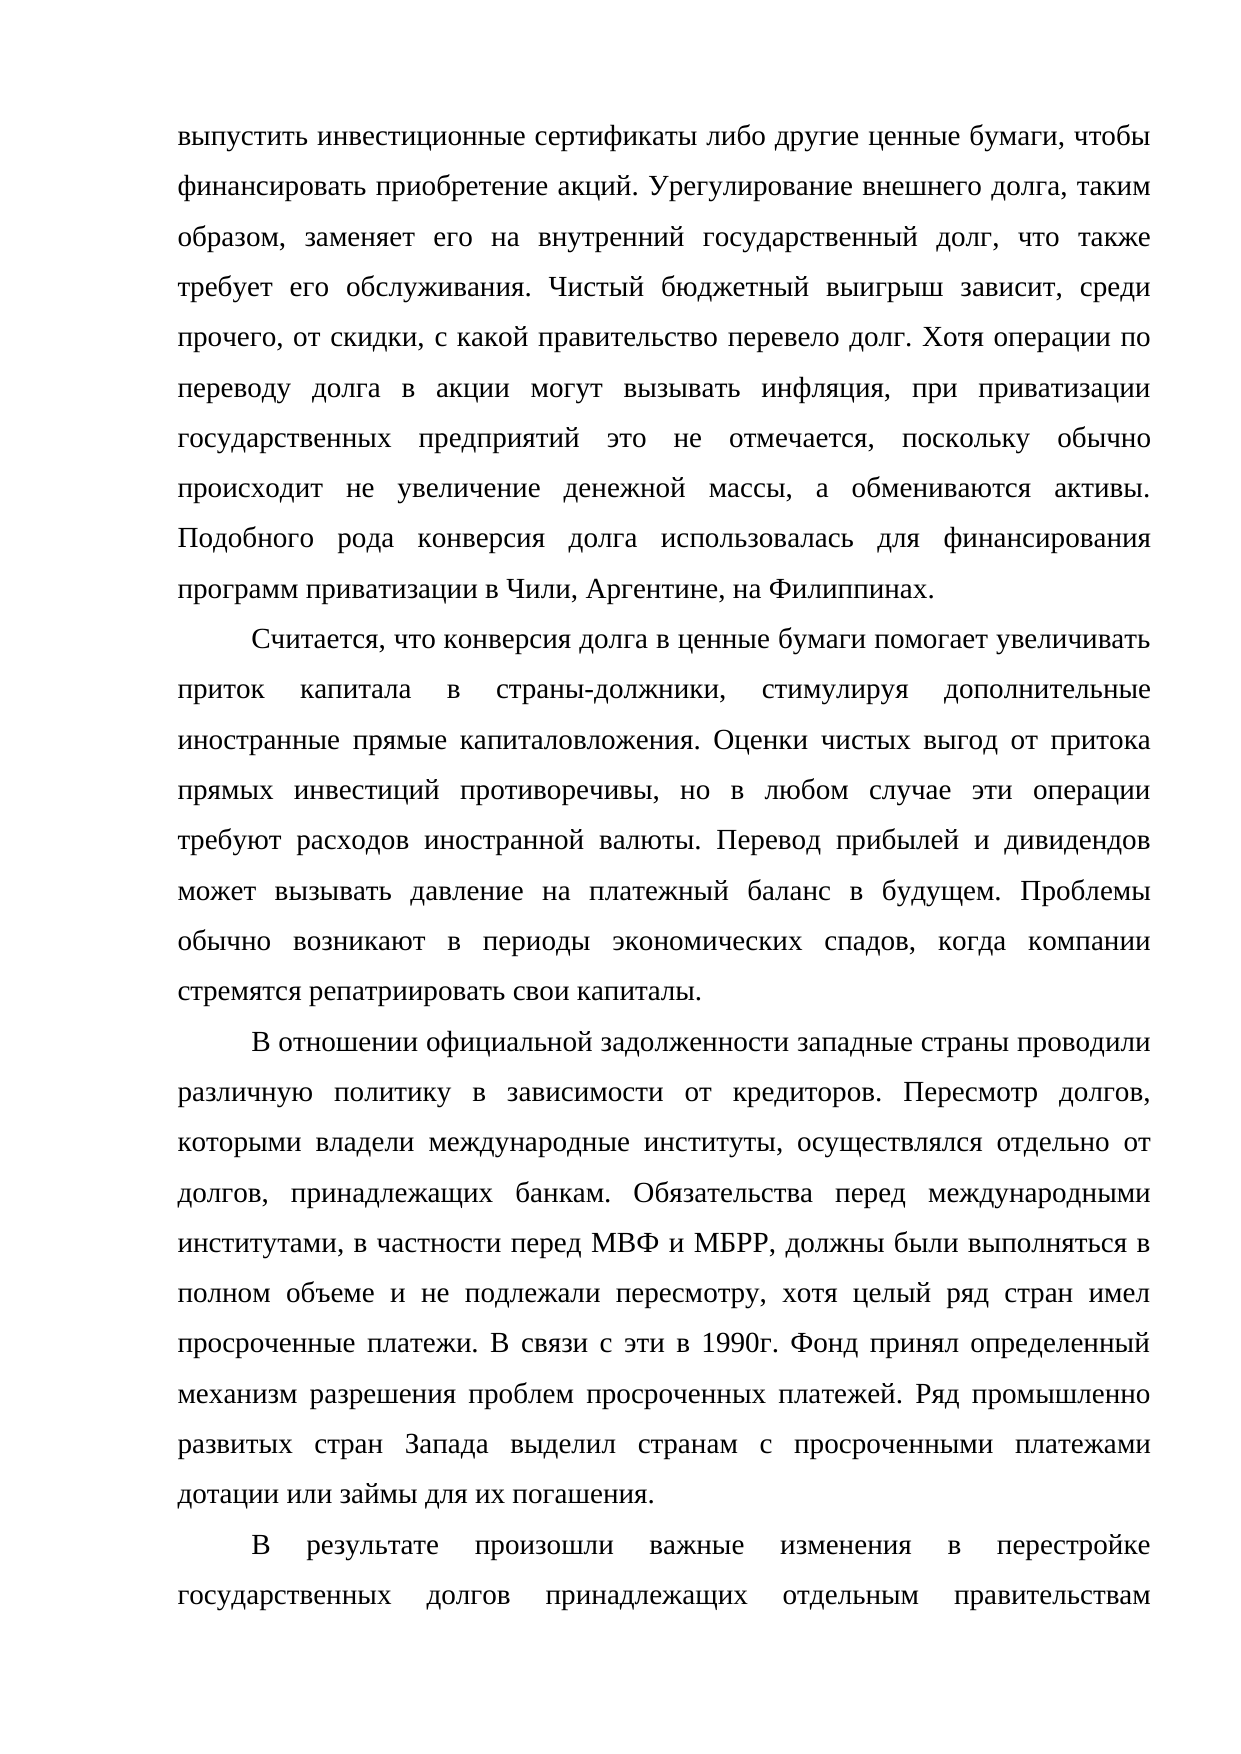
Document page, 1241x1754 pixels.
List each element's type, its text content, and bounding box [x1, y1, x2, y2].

text В отношении официальной задолженности западные страны проводили различную политику в зависимости от кредиторов. Пересмотр долгов, которыми владели международные институты, осуществлялся отдельно от долгов, принадлежащих банкам. Обязательства перед международными институтами, в частности перед МВФ и МБРР, должны были выполняться в полном объеме и не подлежали пересмотру, хотя целый ряд стран имел просроченные платежи. В связи с эти в 1990г. Фонд принял определенный механизм разрешения проблем просроченных платежей. Ряд промышленно развитых стран Запада выделил странам с просроченными платежами дотации или займы для их погашения. [177, 1024, 1152, 1510]
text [177, 1527, 1152, 1611]
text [177, 118, 1152, 604]
text Считается, что конверсия долга в ценные бумаги помогает увеличивать приток капитала в страны-должники, стимулируя дополнительные иностранные прямые капиталовложения. Оценки чистых выгод от притока прямых инвестиций противоречивы, но в любом случае эти операции требуют расходов иностранной валюты. Перевод прибылей и дивидендов может вызывать давление на платежный баланс в будущем. Проблемы обычно возникают в периоды экономических спадов, когда компании стремятся репатриировать свои капиталы. [177, 621, 1152, 1007]
